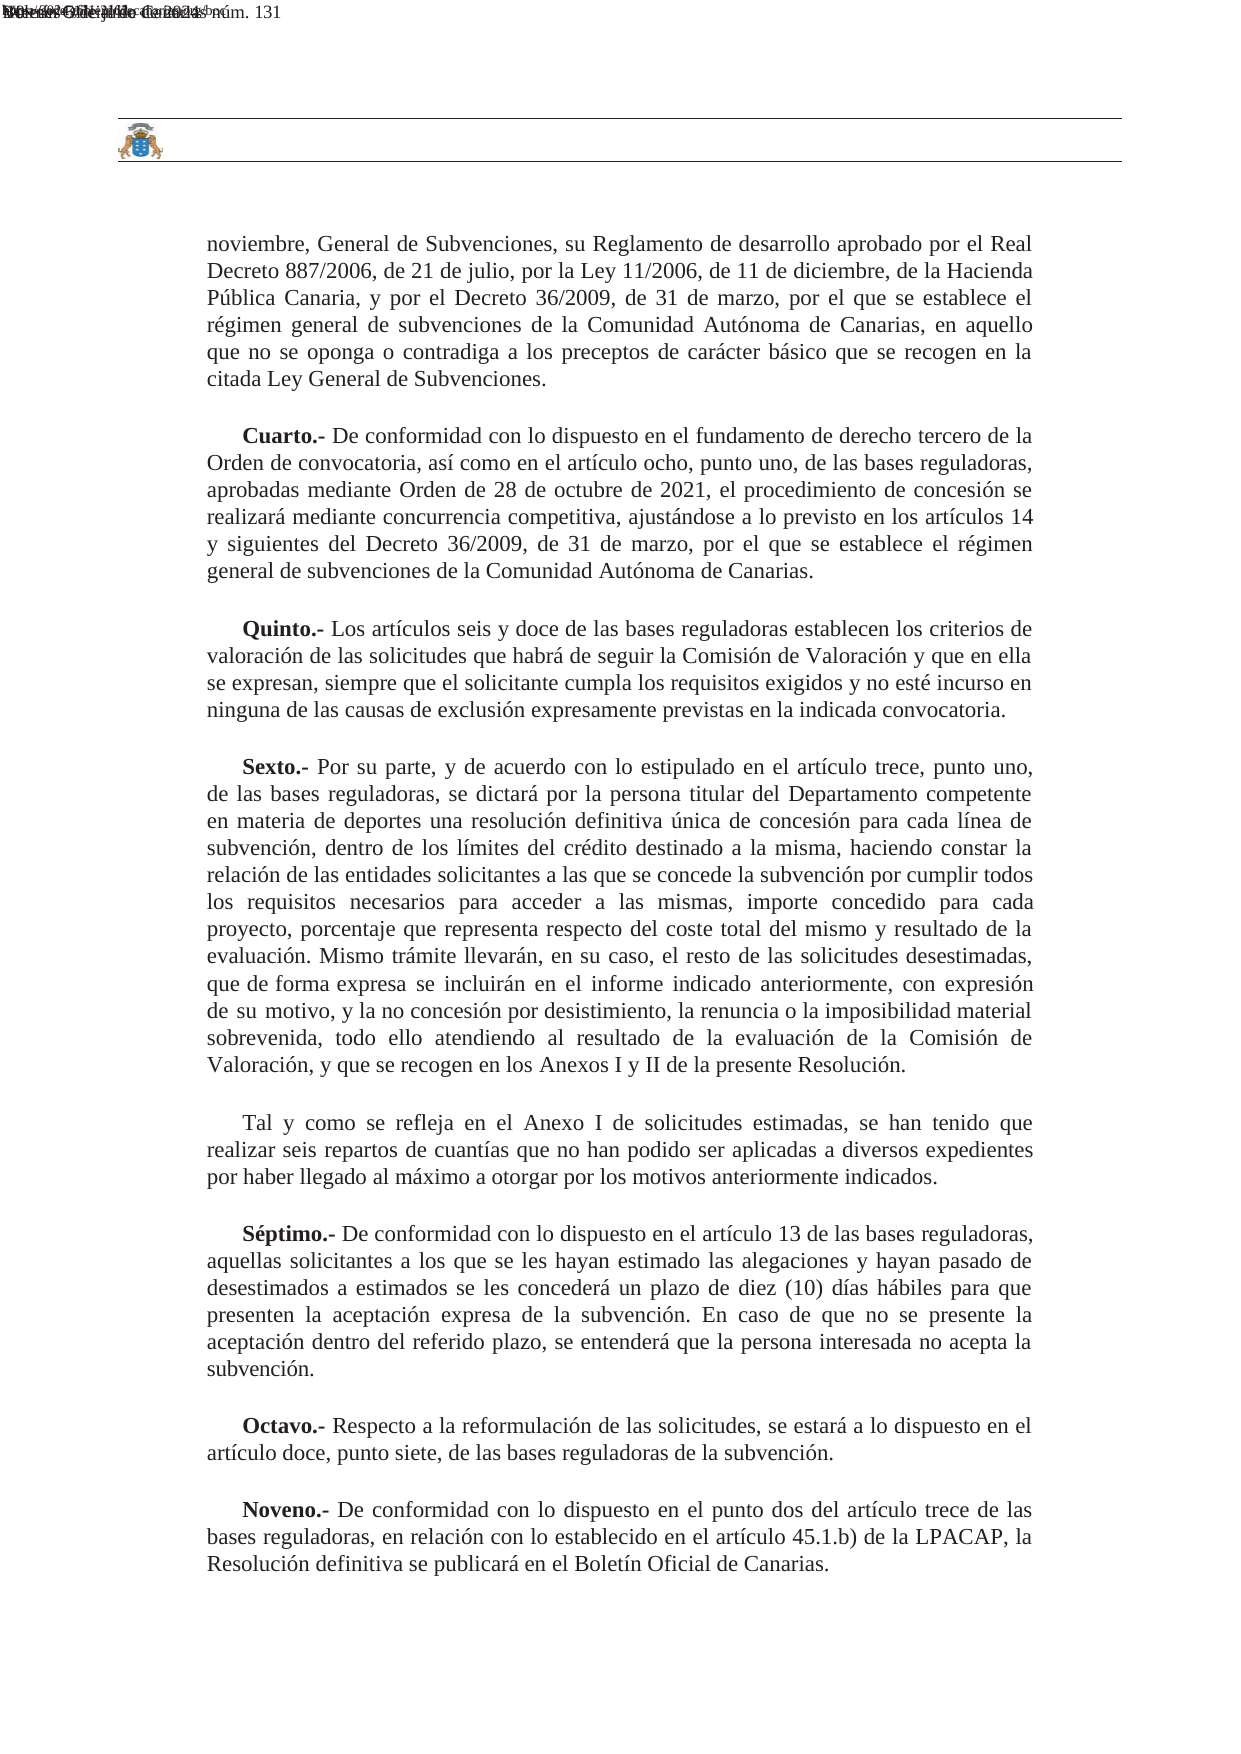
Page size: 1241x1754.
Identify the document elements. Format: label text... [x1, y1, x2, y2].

text Quinto.- Los artículos seis y doce de las bases reguladoras establecen los criterios de valoración de las solicitudes que habrá de seguir la Comisión de Valoración y que en ella se expresan, siempre que el solicitante cumpla los requisitos exigidos y no esté incurso en ninguna de las causas de exclusión expresamente previstas en la indicada convocatoria. [207, 615, 1034, 722]
text Sexto.- Por su parte, y de acuerdo con lo estipulado en el artículo trece, punto uno, de las bases reguladoras, se dictará por la persona titular del Departamento competente en materia de deportes una resolución definitiva única de concesión para cada línea de subvención, dentro de los límites del crédito destinado a la misma, haciendo constar la relación de las entidades solicitantes a las que se concede la subvención por cumplir todos los requisitos necesarios para acceder a las mismas, importe concedido para cada proyecto, porcentaje que representa respecto del coste total del mismo y resultado de la evaluación. Mismo trámite llevarán, en su caso, el resto de las solicitudes desestimadas, que de forma expresa se incluirán en el informe indicado anteriormente, con expresión de su motivo, y la no concesión por desistimiento, la renuncia o la imposibilidad material sobrevenida, todo ello atendiendo al resultado de la evaluación de la Comisión de Valoración, y que se recogen en los Anexos I y II de la presente Resolución. [207, 753, 1034, 1077]
text Tal y como se refleja en el Anexo I de solicitudes estimadas, se han tenido que realizar seis repartos de cuantías que no han podido ser aplicadas a diversos expedientes por haber llegado al máximo a otorgar por los motivos anteriormente indicados. [207, 1109, 1034, 1189]
text Noveno.- De conformidad con lo dispuesto en el punto dos del artículo trece de las bases reguladoras, en relación con lo establecido en el artículo 45.1.b) de la LPACAP, la Resolución definitiva se publicará en el Boletín Oficial de Canarias. [207, 1496, 1034, 1577]
text noviembre, General de Subvenciones, su Reglamento de desarrollo aprobado por el Real Decreto 887/2006, de 21 de julio, por la Ley 11/2006, de 11 de diciembre, de la Hacienda Pública Canaria, y por el Decreto 36/2009, de 31 de marzo, por el que se establece el régimen general de subvenciones de la Comunidad Autónoma de Canarias, en aquello que no se oponga o contradiga a los preceptos de carácter básico que se recogen en la citada Ley General de Subvenciones. [207, 229, 1034, 391]
text Cuarto.- De conformidad con lo dispuesto en el fundamento de derecho tercero de la Orden de convocatoria, así como en el artículo ocho, punto uno, de las bases reguladoras, aprobadas mediante Orden de 28 de octubre de 2021, el procedimiento de concesión se realizará mediante concurrencia competitiva, ajustándose a lo previsto en los artículos 14 y siguientes del Decreto 36/2009, de 31 de marzo, por el que se establece el régimen general de subvenciones de la Comunidad Autónoma de Canarias. [207, 422, 1034, 584]
text Séptimo.- De conformidad con lo dispuesto en el artículo 13 de las bases reguladoras, aquellas solicitantes a los que se les hayan estimado las alegaciones y hayan pasado de desestimados a estimados se les concederá un plazo de diez (10) días hábiles para que presenten la aceptación expresa de la subvención. En caso de que no se presente la aceptación dentro del referido plazo, se entenderá que la persona interesada no acepta la subvención. [207, 1220, 1034, 1381]
picture [118, 123, 163, 159]
text Octavo.- Respecto a la reformulación de las solicitudes, se estará a lo dispuesto en el artículo doce, punto siete, de las bases reguladoras de la subvención. [207, 1412, 1034, 1466]
